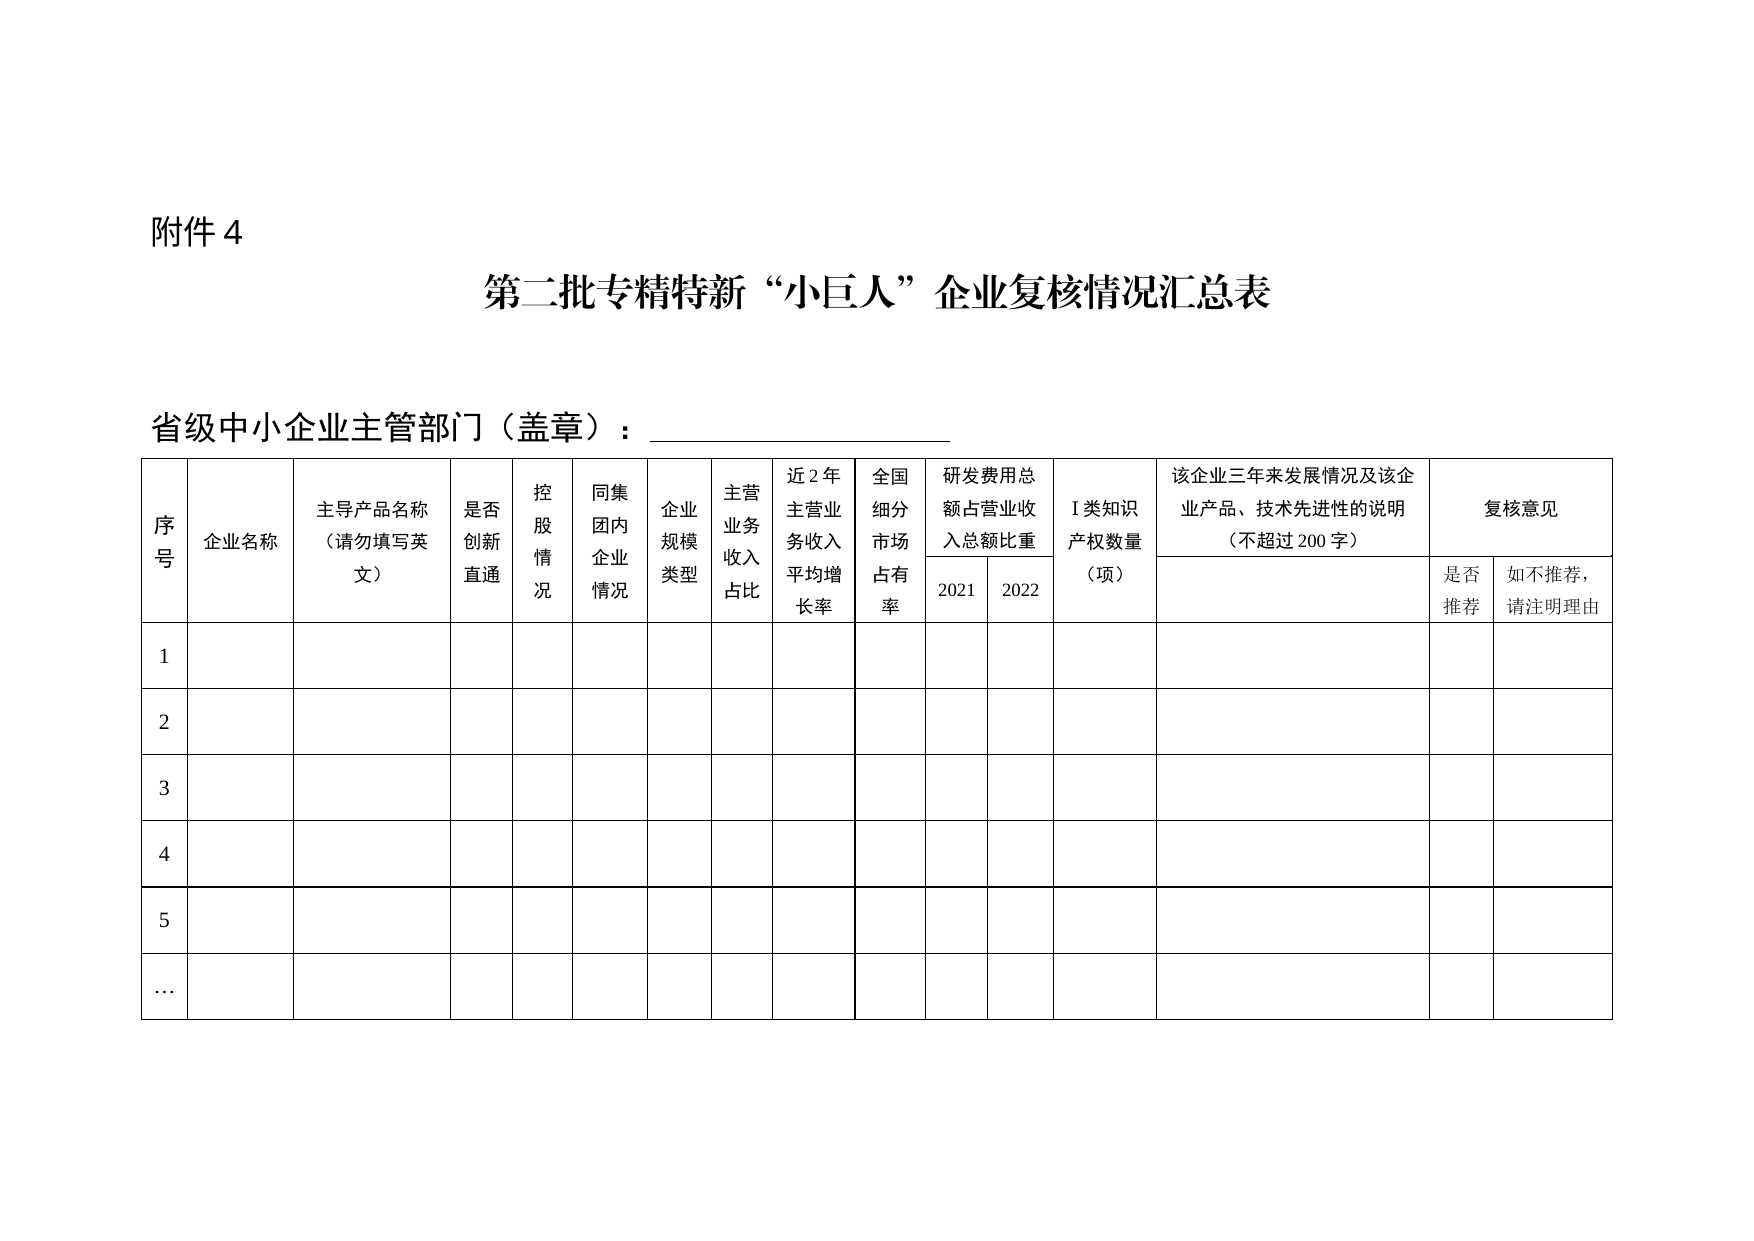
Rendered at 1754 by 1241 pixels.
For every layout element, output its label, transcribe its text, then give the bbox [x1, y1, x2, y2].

table_cell [1494, 689, 1612, 754]
table_cell [773, 689, 854, 754]
table_cell [1157, 755, 1429, 820]
table_header 研发费用总额占营业收入总额比重 [926, 459, 1053, 556]
table_cell [926, 623, 987, 688]
table_cell [773, 821, 854, 886]
table_header 近2年主营业务收入平均增长率 [773, 459, 854, 622]
table_cell [773, 623, 854, 688]
table_cell [712, 821, 772, 886]
table_cell [648, 623, 711, 688]
table_cell 2 [142, 689, 187, 754]
table_header 控股情况 [513, 459, 572, 622]
table_cell 2022 [988, 557, 1053, 622]
table_cell [1494, 888, 1612, 952]
table_header 全国细分市场占有率 [856, 459, 925, 622]
table_cell [188, 821, 293, 886]
table_cell [712, 755, 772, 820]
table_cell [988, 689, 1053, 754]
table_cell [188, 689, 293, 754]
table_cell [294, 623, 450, 688]
table_cell [926, 755, 987, 820]
table_cell [856, 755, 925, 820]
table_cell [926, 954, 987, 1018]
table_cell [856, 623, 925, 688]
table_cell 如不推荐，请注明理由 [1494, 557, 1612, 622]
table_cell [513, 623, 572, 688]
table_cell [1054, 623, 1156, 688]
table_cell [294, 821, 450, 886]
table_cell [573, 623, 647, 688]
table_cell [1054, 755, 1156, 820]
table_cell [573, 821, 647, 886]
table_cell [988, 821, 1053, 886]
table_cell [648, 821, 711, 886]
table_cell [856, 888, 925, 952]
table_cell 3 [142, 755, 187, 820]
table_cell [451, 689, 512, 754]
table_cell [451, 821, 512, 886]
table_cell [294, 689, 450, 754]
table_header 企业规模类型 [648, 459, 711, 622]
table_header 序号 [142, 459, 187, 622]
table_cell [712, 623, 772, 688]
table_cell [513, 821, 572, 886]
table_cell [1157, 689, 1429, 754]
table_cell [513, 954, 572, 1018]
table_cell [188, 755, 293, 820]
table_cell [294, 954, 450, 1018]
table_cell [1054, 954, 1156, 1018]
table_cell [773, 954, 854, 1018]
table_cell [1430, 821, 1493, 886]
table_cell [1430, 623, 1493, 688]
table_cell [451, 888, 512, 952]
table_cell [1054, 689, 1156, 754]
table_cell [573, 954, 647, 1018]
table_cell … [142, 954, 187, 1018]
table_cell [988, 755, 1053, 820]
table_cell [573, 689, 647, 754]
table_cell [712, 689, 772, 754]
table_cell [926, 821, 987, 886]
table_cell [712, 888, 772, 952]
table_header 复核意见 [1430, 459, 1612, 556]
table_cell [1494, 821, 1612, 886]
table_cell [926, 689, 987, 754]
table_cell [513, 755, 572, 820]
table_cell 是否推荐 [1430, 557, 1493, 622]
list 第二批专精特新“小巨人”企业复核情况汇总表 [150, 263, 1604, 328]
table_cell [988, 623, 1053, 688]
table_cell [1430, 888, 1493, 952]
table_header 企业名称 [188, 459, 293, 622]
table_header 主营业务收入占比 [712, 459, 772, 622]
table_cell [856, 954, 925, 1018]
table_cell [1157, 954, 1429, 1018]
table_cell [188, 623, 293, 688]
table_cell [988, 954, 1053, 1018]
table_cell [513, 888, 572, 952]
table_cell [1430, 954, 1493, 1018]
table_cell [648, 755, 711, 820]
table_cell [573, 888, 647, 952]
table_cell [573, 755, 647, 820]
table_cell [188, 954, 293, 1018]
table_header 同集团内企业情况 [573, 459, 647, 622]
table_cell [1054, 821, 1156, 886]
table_cell [451, 755, 512, 820]
table_cell [1494, 954, 1612, 1018]
table_cell [856, 821, 925, 886]
table_cell [1157, 821, 1429, 886]
table_header 主导产品名称 （请勿填写英文） [294, 459, 450, 622]
table_cell [1054, 888, 1156, 952]
table_cell [1157, 888, 1429, 952]
table_cell [773, 888, 854, 952]
table_cell [1430, 689, 1493, 754]
table_cell 2021 [926, 557, 987, 622]
table_header 是否创新直通 [451, 459, 512, 622]
table_cell [451, 623, 512, 688]
table_header 该企业三年来发展情况及该企业产品、技术先进性的说明（不超过200字） [1157, 459, 1429, 556]
table_cell [1494, 623, 1612, 688]
list 附件4 [150, 198, 1604, 263]
table_cell 4 [142, 821, 187, 886]
table_cell [451, 954, 512, 1018]
table_cell [988, 888, 1053, 952]
table_header Ⅰ类知识产权数量（项） [1054, 459, 1156, 622]
table_cell [1157, 623, 1429, 688]
table_cell [773, 755, 854, 820]
table_cell [1494, 755, 1612, 820]
table_cell [513, 689, 572, 754]
table_cell [926, 888, 987, 952]
table_cell [648, 954, 711, 1018]
table_cell [294, 888, 450, 952]
table_cell [1157, 557, 1429, 622]
table_cell [712, 954, 772, 1018]
table_cell [294, 755, 450, 820]
table_cell [856, 689, 925, 754]
table_cell [648, 689, 711, 754]
table_cell [1430, 755, 1493, 820]
table_cell 1 [142, 623, 187, 688]
table_cell [188, 888, 293, 952]
table_cell 5 [142, 888, 187, 952]
list 省级中小企业主管部门（盖章）： [150, 393, 1604, 458]
table_cell [648, 888, 711, 952]
